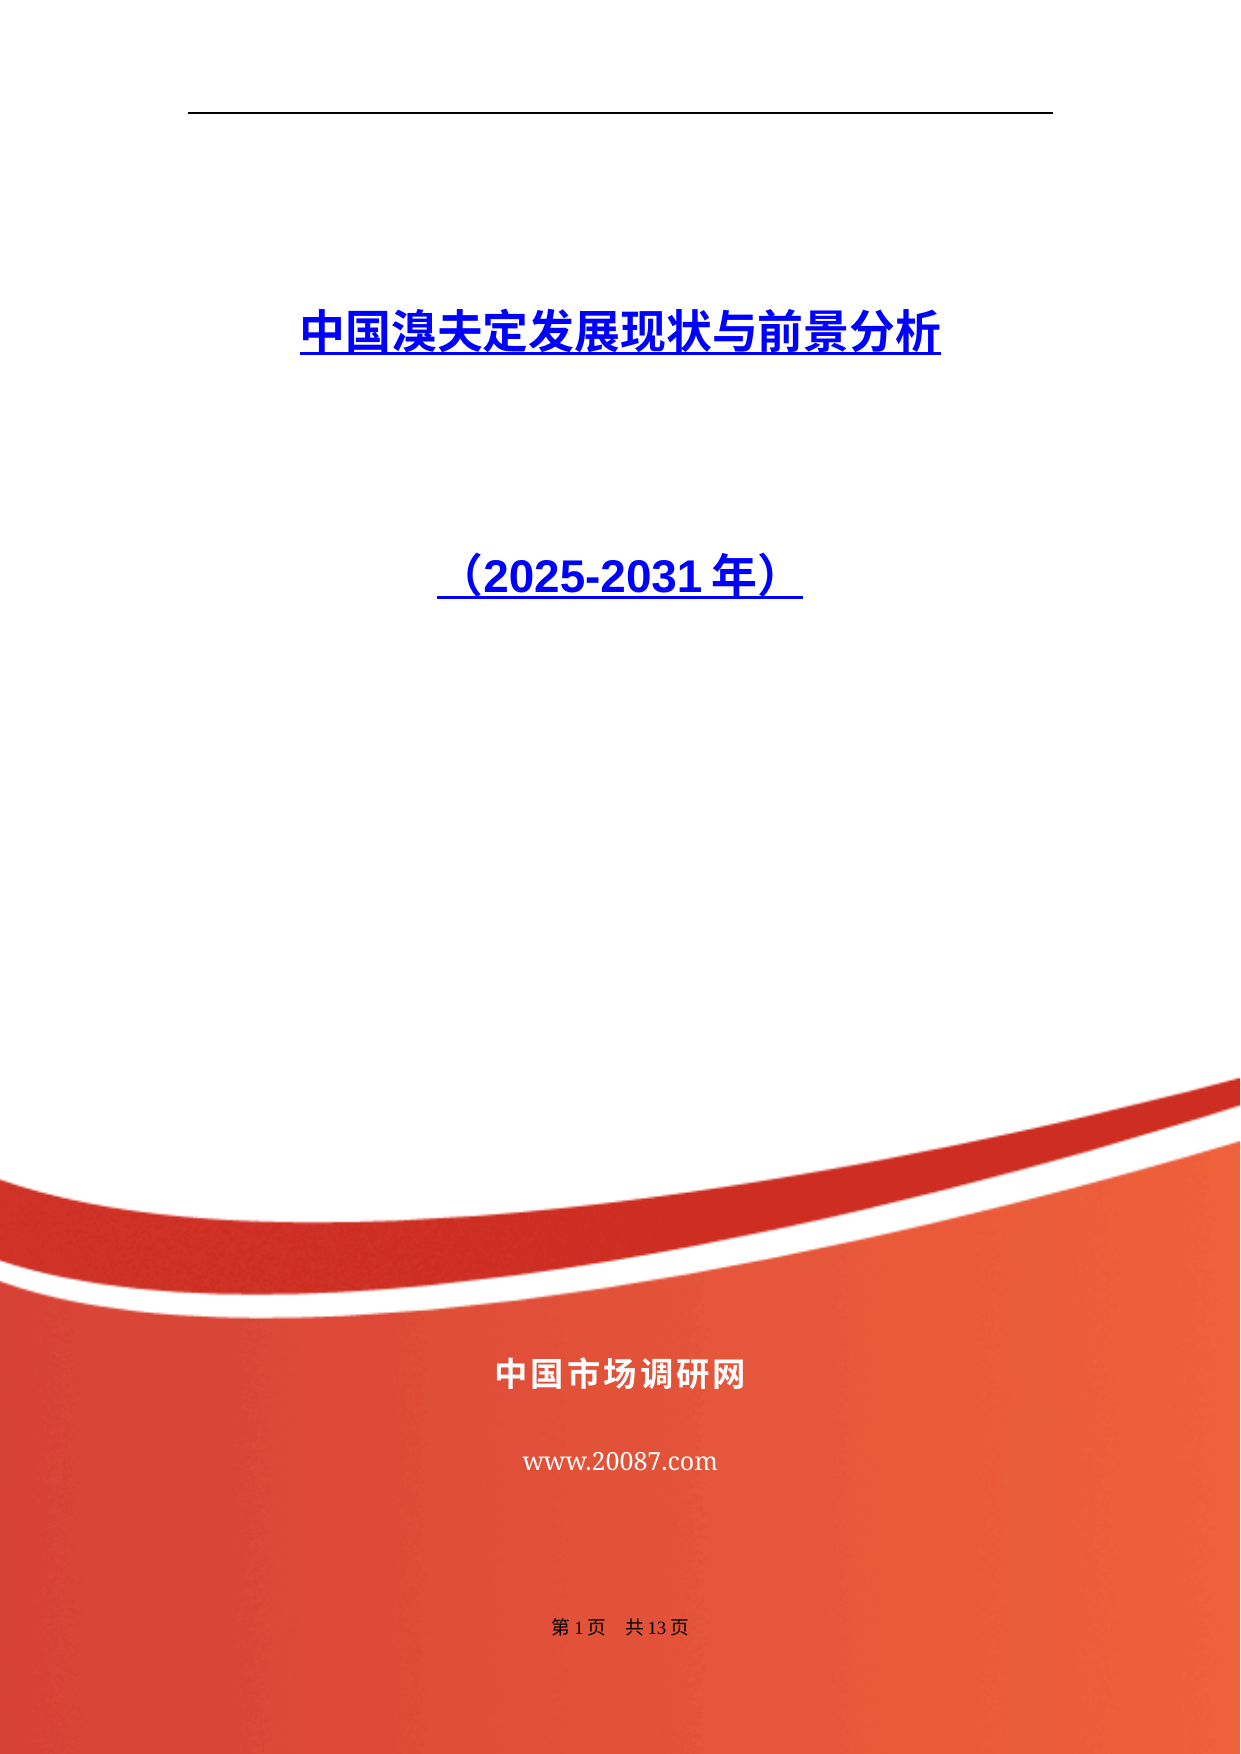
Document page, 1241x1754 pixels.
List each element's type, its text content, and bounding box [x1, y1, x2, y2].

text www.20087.com [187, 1428, 1053, 1493]
table_header 中国溴夫定发展现状与前景分析（2025-2031年） [188, 207, 1053, 773]
picture [0, 1006, 1241, 1754]
subtitle 中国市场调研网 [187, 1339, 1053, 1404]
